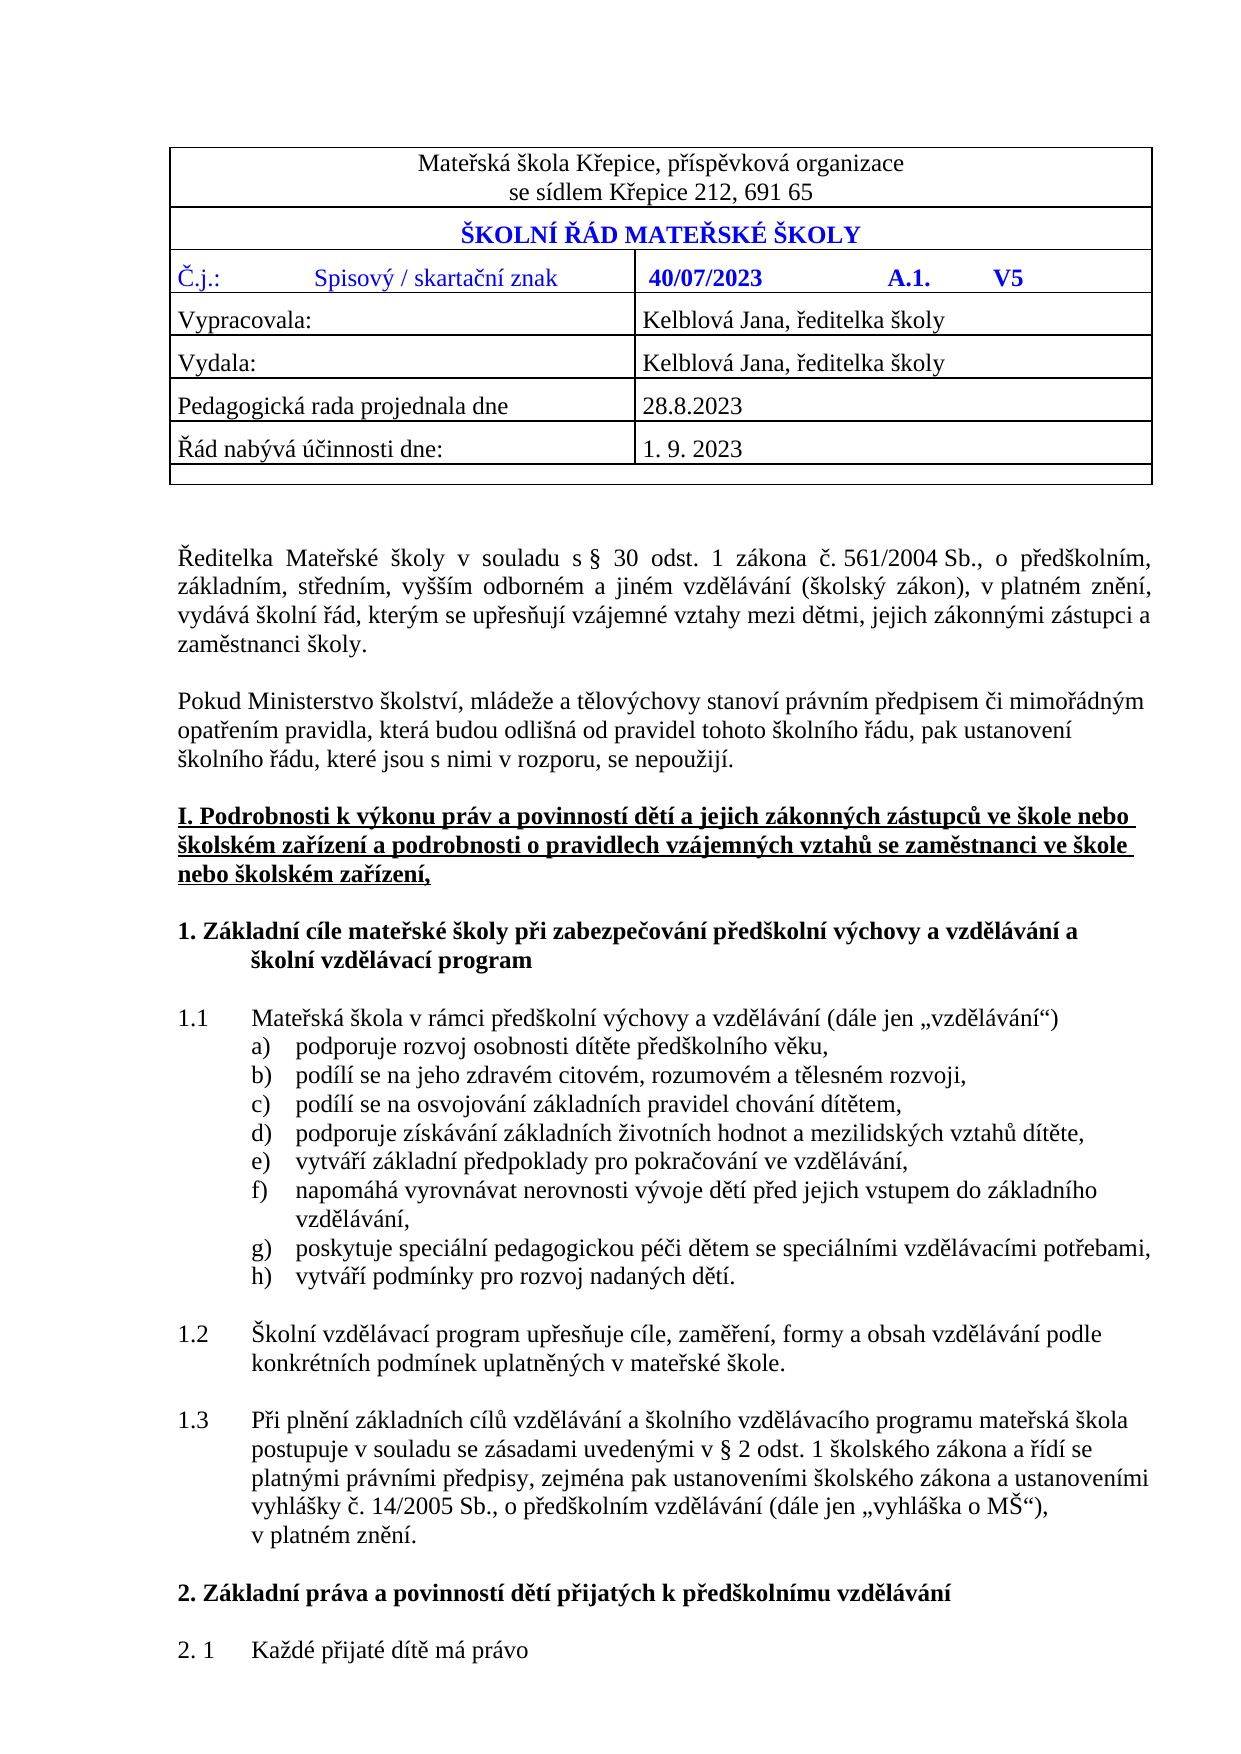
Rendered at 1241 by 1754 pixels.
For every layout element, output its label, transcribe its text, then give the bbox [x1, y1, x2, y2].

table_cell 1. 9. 2023 [636, 422, 1151, 463]
subtitle 1. Základní cíle mateřské školy při zabezpečování předškolní výchovy a vzdělávání a školní vzdělávací program [177, 916, 1152, 974]
list poskytuje speciální pedagogickou péči dětem se speciálními vzdělávacími potřebami, [251, 1233, 1152, 1261]
table_cell 28.8.2023 [636, 379, 1151, 420]
text 1.2 Školní vzdělávací program upřesňuje cíle, zaměření, formy a obsah vzdělávání podle konkrétních podmínek uplatněných v mateřské škole. [177, 1319, 1152, 1376]
table_header Mateřská škola Křepice, příspěvková organizace se sídlem Křepice 212, 691 65 [171, 148, 1151, 206]
text Ředitelka Mateřské školy v souladu s § 30 odst. 1 zákona č. 561/2004 Sb., o předškolním, základním, středním, vyšším odborném a jiném vzdělávání (školský zákon), v platném znění, vydává školní řád, kterým se upřesňují vzájemné vztahy mezi dětmi, jejich zákonnými zástupci a zaměstnanci školy. [177, 543, 1152, 658]
subtitle 2. Základní práva a povinností dětí přijatých k předškolnímu vzdělávání [177, 1578, 1152, 1606]
table_cell Č.j.: Spisový / skartační znak [171, 250, 634, 292]
table_cell 40/07/2023 A.1. V5 [636, 250, 1151, 292]
text 1.1 Mateřská škola v rámci předškolní výchovy a vzdělávání (dále jen „vzdělávání“) [177, 1003, 1152, 1031]
table_cell Vydala: [171, 336, 634, 377]
text Pokud Ministerstvo školství, mládeže a tělovýchovy stanoví právním předpisem či mimořádným opatřením pravidla, která budou odlišná od pravidel tohoto školního řádu, pak ustanovení školního řádu, které jsou s nimi v rozporu, se nepoužijí. [177, 686, 1152, 773]
text 2. 1 Každé přijaté dítě má právo [177, 1635, 1152, 1664]
list podporuje získávání základních životních hodnot a mezilidských vztahů dítěte, [251, 1118, 1152, 1146]
text I. Podrobnosti k výkonu práv a povinností dětí a jejich zákonných zástupců ve škole nebo školském zařízení a podrobnosti o pravidlech vzájemných vztahů se zaměstnanci ve škole nebo školském zařízení, [177, 801, 1152, 888]
table_cell ŠKOLNÍ ŘÁD MATEŘSKÉ ŠKOLY [171, 208, 1151, 249]
table_cell [171, 465, 1151, 483]
list napomáhá vyrovnávat nerovnosti vývoje dětí před jejich vstupem do základního vzdělávání, [251, 1175, 1152, 1233]
table_cell Řád nabývá účinnosti dne: [171, 422, 634, 463]
list podílí se na jeho zdravém citovém, rozumovém a tělesném rozvoji, [251, 1060, 1152, 1089]
table_cell Pedagogická rada projednala dne [171, 379, 634, 420]
list podporuje rozvoj osobnosti dítěte předškolního věku, [251, 1031, 1152, 1060]
list vytváří základní předpoklady pro pokračování ve vzdělávání, [251, 1146, 1152, 1175]
text 1.3 Při plnění základních cílů vzdělávání a školního vzdělávacího programu mateřská škola postupuje v souladu se zásadami uvedenými v § 2 odst. 1 školského zákona a řídí se platnými právními předpisy, zejména pak ustanoveními školského zákona a ustanoveními vyhlášky č. 14/2005 Sb., o předškolním vzdělávání (dále jen „vyhláška o MŠ“), v platném znění. [177, 1405, 1152, 1549]
table_cell Kelblová Jana, ředitelka školy [636, 293, 1151, 334]
table_cell Kelblová Jana, ředitelka školy [636, 336, 1151, 377]
list podílí se na osvojování základních pravidel chování dítětem, [251, 1089, 1152, 1118]
list vytváří podmínky pro rozvoj nadaných dětí. [251, 1261, 1152, 1290]
table_cell Vypracovala: [171, 293, 634, 334]
